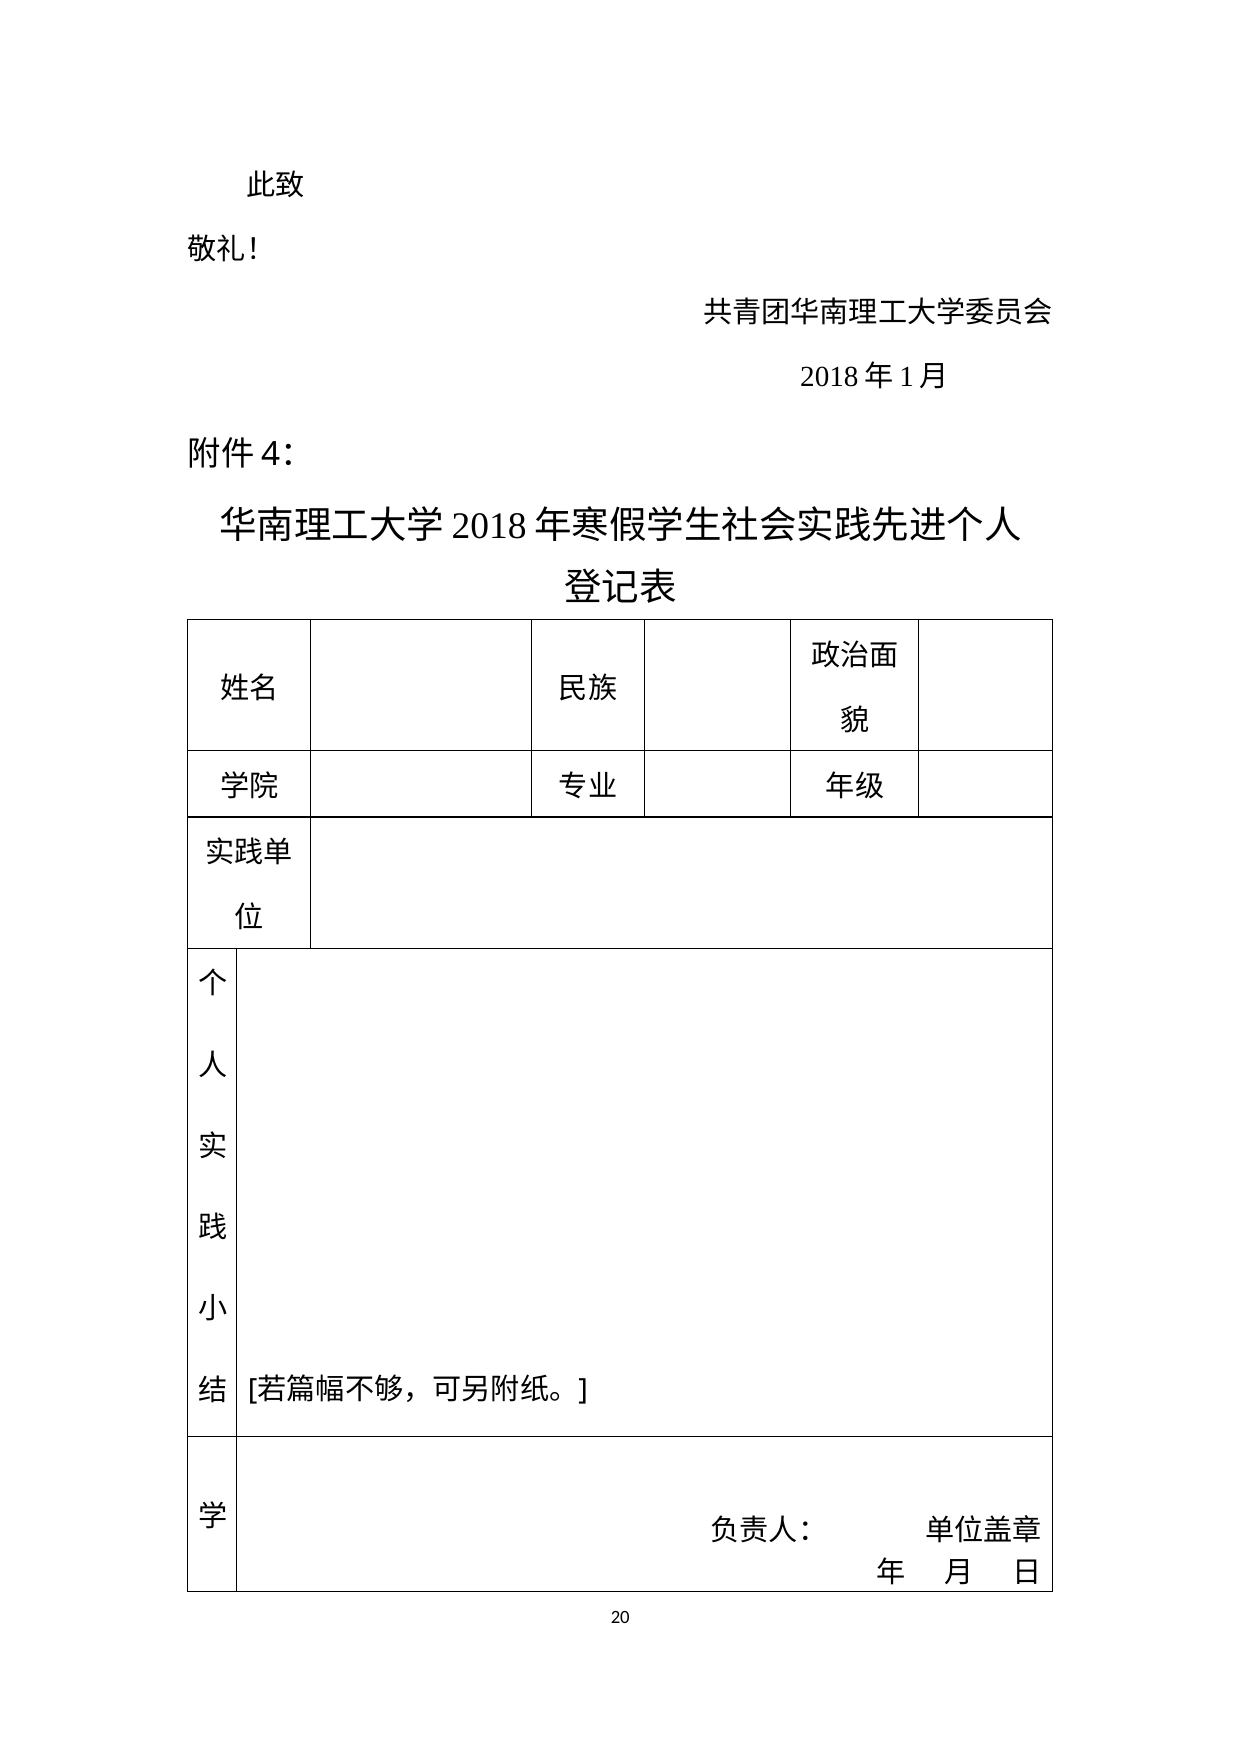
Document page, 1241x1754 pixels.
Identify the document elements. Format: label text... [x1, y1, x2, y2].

table_cell [311, 818, 1052, 947]
text 2018年1月 [187, 352, 1003, 394]
table_header [311, 620, 531, 750]
text 登记表 [187, 557, 1053, 611]
table_cell [若篇幅不够，可另附纸。] [237, 949, 1052, 1436]
text 华南理工大学2018年寒假学生社会实践先进个人 [187, 494, 1053, 549]
table_cell 学院意见 [188, 1437, 236, 1591]
table_cell [311, 751, 531, 816]
table_cell 个 人 实 践 小 结 [188, 949, 236, 1436]
table_header 政治面貌 [791, 620, 918, 750]
table_cell 年级 [791, 751, 918, 816]
text 敬礼！ [187, 225, 1003, 268]
table_cell 负责人： 单位盖章 年 月 日 [237, 1437, 1052, 1591]
table_cell [645, 751, 790, 816]
text 附件4： [187, 416, 1053, 478]
table_cell 学院 [188, 751, 310, 816]
table_header [645, 620, 790, 750]
text 共青团华南理工大学委员会 [187, 289, 1053, 331]
table_header 民族 [532, 620, 644, 750]
table_header 姓名 [188, 620, 310, 750]
table_header [919, 620, 1052, 750]
table_cell 专业 [532, 751, 644, 816]
table_cell 实践单位 [188, 818, 310, 947]
table_cell [919, 751, 1052, 816]
text 此致 [187, 162, 1003, 204]
